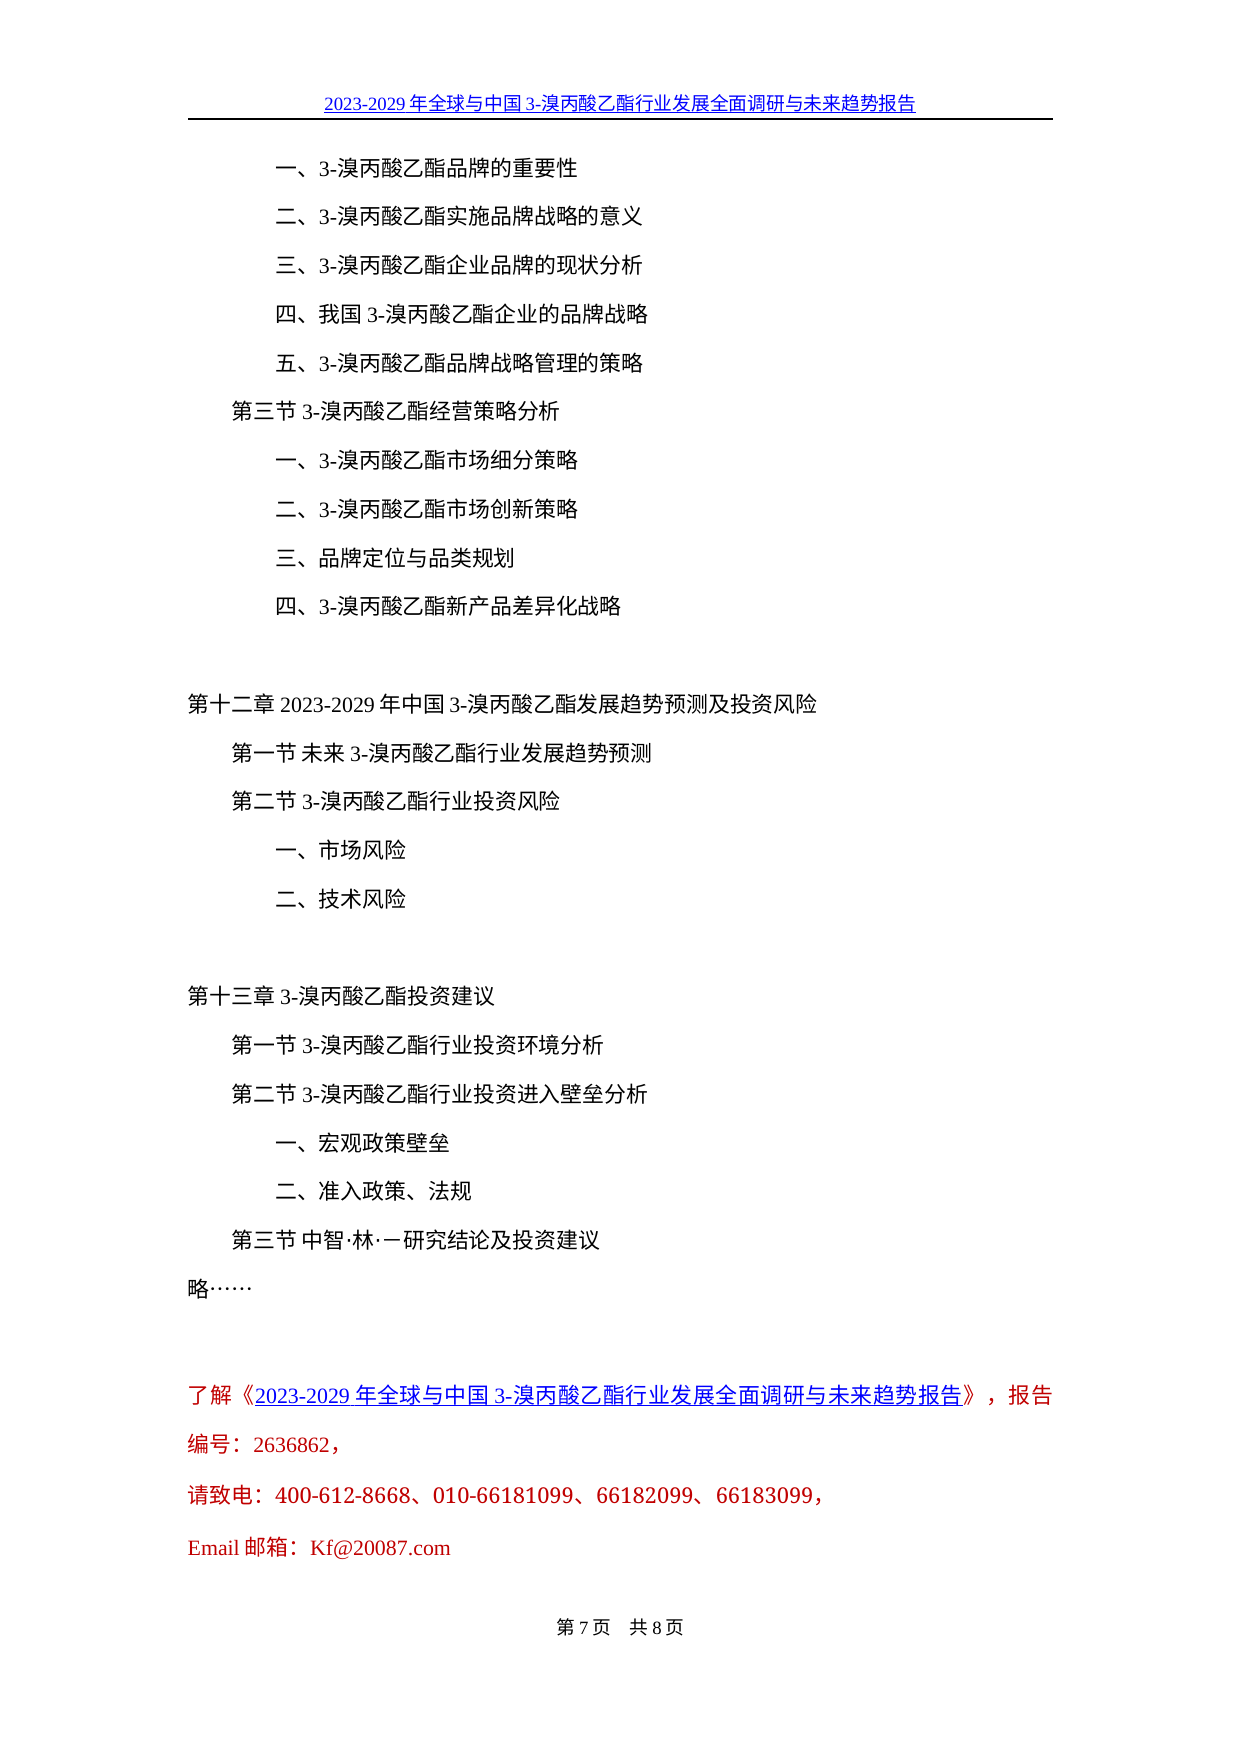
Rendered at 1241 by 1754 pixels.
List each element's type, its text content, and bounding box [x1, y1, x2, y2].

text Email邮箱：Kf@20087.com [187, 1530, 1053, 1562]
text 请致电：400-612-8668、010-66181099、66182099、66183099， [187, 1478, 1053, 1511]
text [187, 150, 1053, 1304]
text 了解《2023-2029年全球与中国3-溴丙酸乙酯行业发展全面调研与未来趋势报告》，报告编号：2636862， [187, 1378, 1053, 1459]
